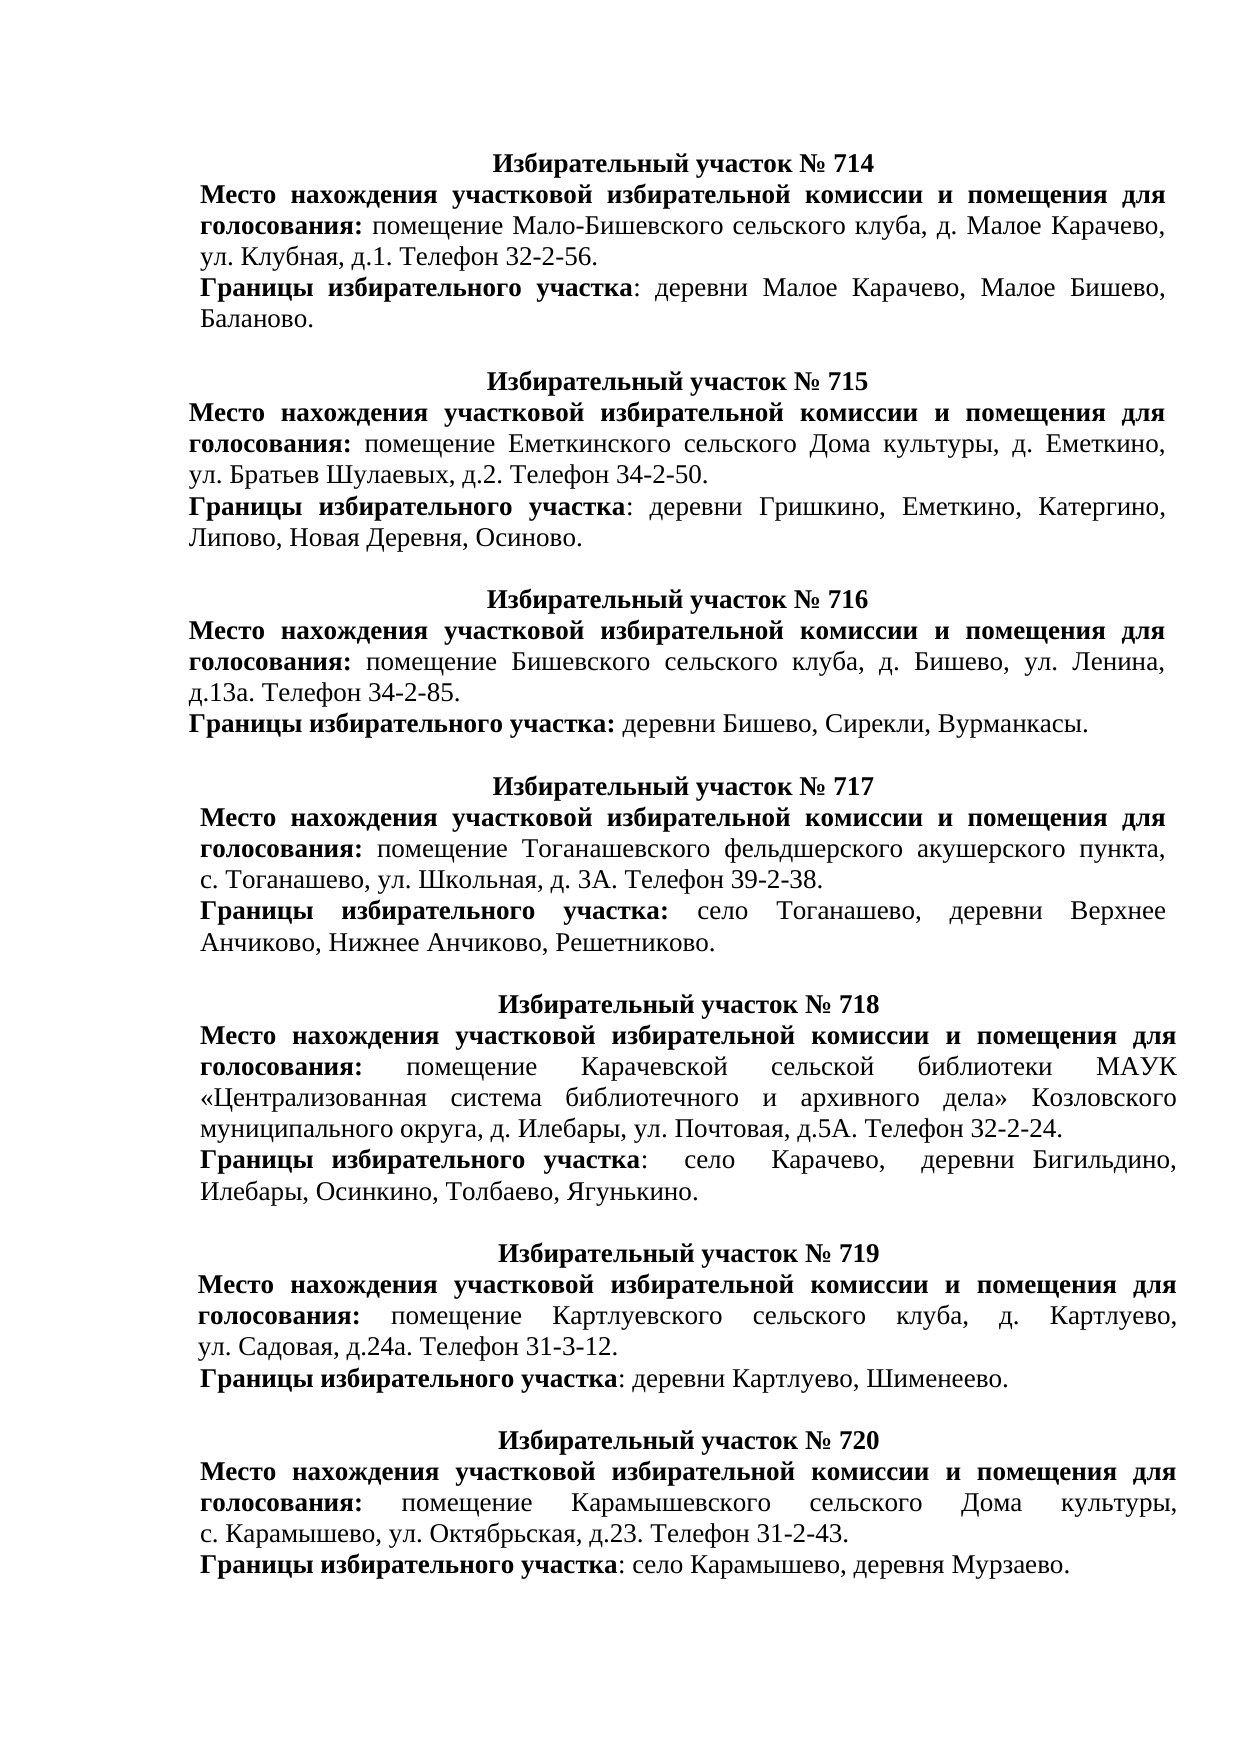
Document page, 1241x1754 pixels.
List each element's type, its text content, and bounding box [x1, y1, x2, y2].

table_cell Избирательный участок № 715 Место нахождения участковой избирательной комиссии и помещения для голосования: помещение Еметкинского сельского Дома культуры, д. Еметкино, ул. Братьев Шулаевых, д.2. Телефон 34-2-50. [177, 334, 1178, 489]
table_header [177, 118, 1200, 334]
table_cell Границы избирательного участка: деревни Гришкино, Еметкино, Катергино, Липово, Новая Деревня, Осиново. [177, 490, 1178, 552]
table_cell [177, 739, 1178, 1611]
table_header Избирательный участок № 716 [177, 583, 1178, 614]
table_cell Границы избирательного участка: деревни Бишево, Сирекли, Вурманкасы. [177, 708, 1178, 739]
table_cell Место нахождения участковой избирательной комиссии и помещения для голосования: помещение Бишевского сельского клуба, д. Бишево, ул. Ленина, д.13а. Телефон 34-2-85. [177, 614, 1178, 708]
